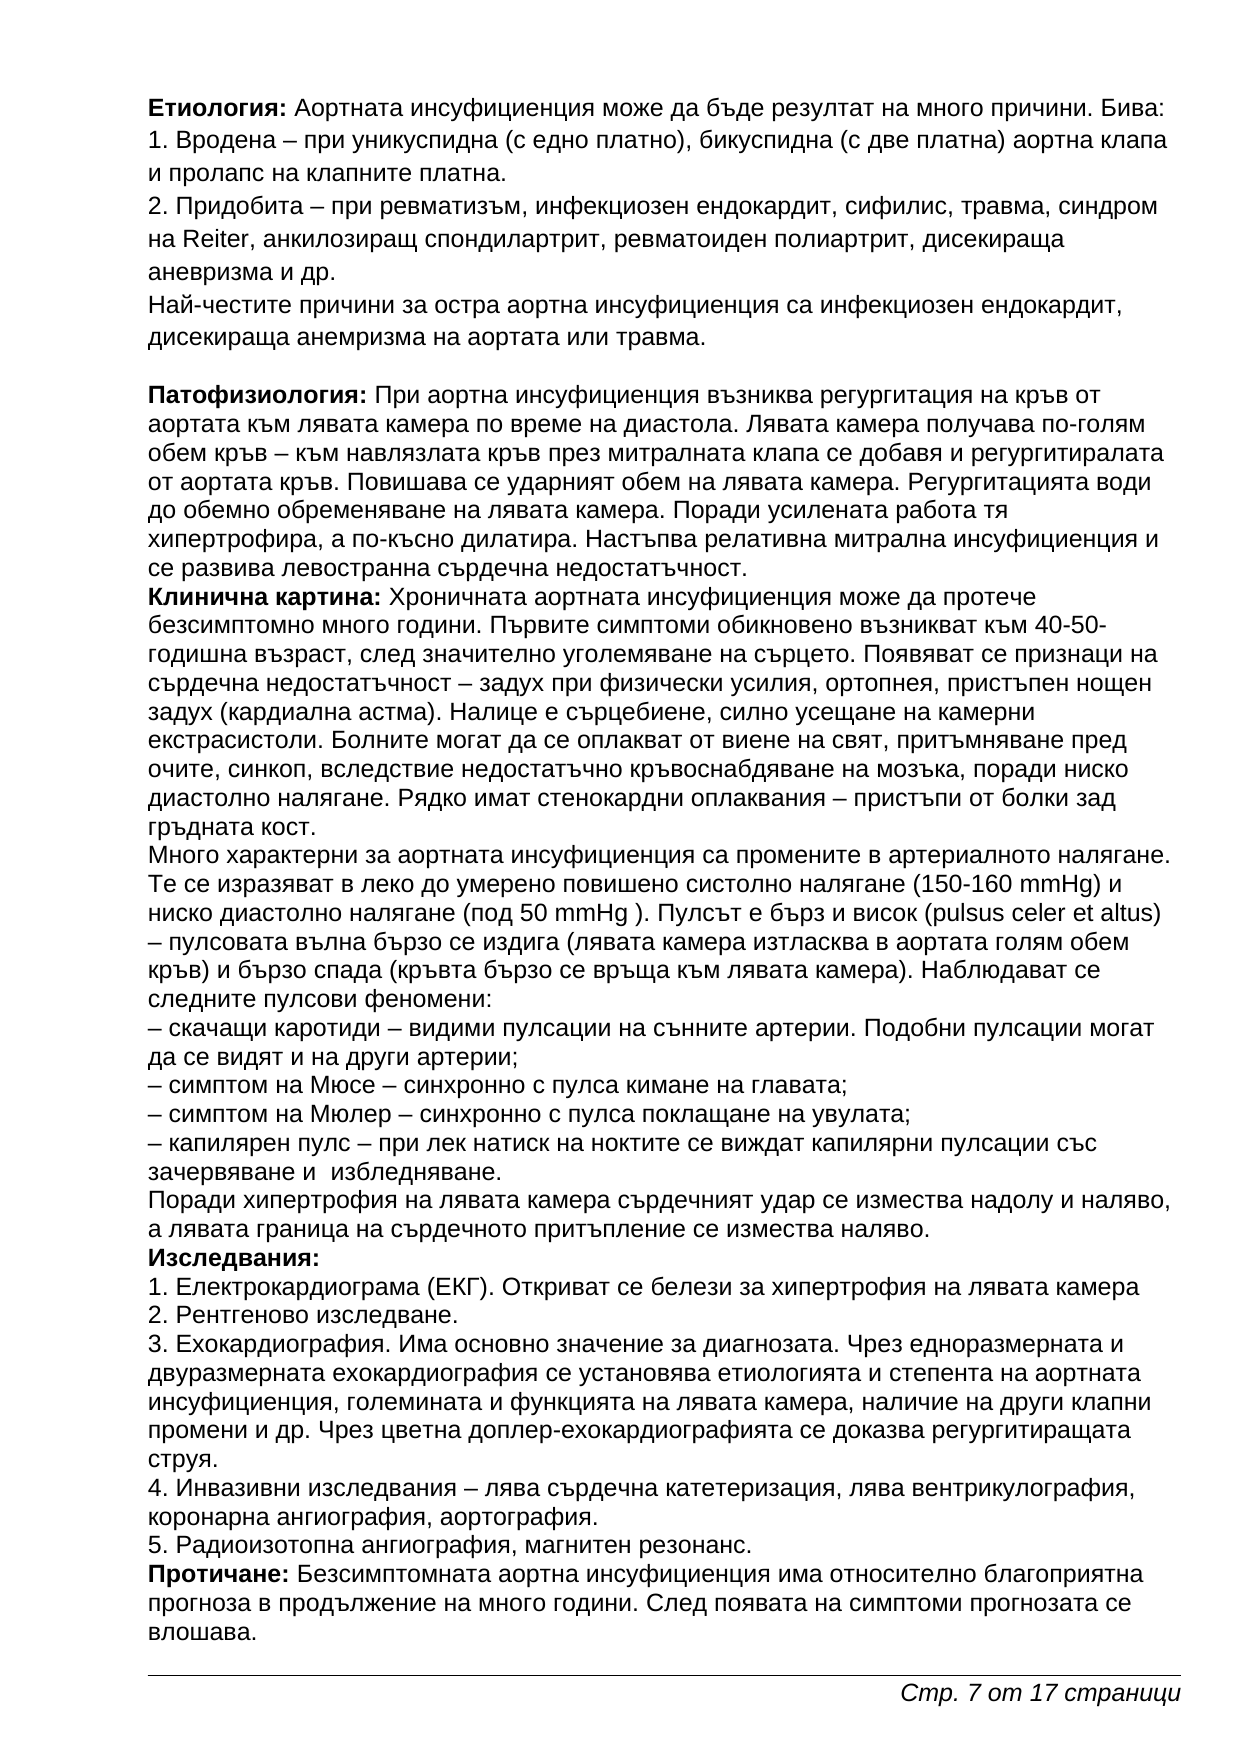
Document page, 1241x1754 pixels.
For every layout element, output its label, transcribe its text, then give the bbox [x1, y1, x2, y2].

text Патофизиология: При аортна инсуфициенция възниква регургитация на кръв от аортата към лявата камера по време на диастола. Лявата камера получава по-голям обем кръв – към навлязлата кръв през митралната клапа се добавя и регургитиралата от аортата кръв. Повишава се ударният обем на лявата камера. Регургитацията води до обемно обременяване на лявата камера. Поради усилената работа тя хипертрофира, а по-късно дилатира. Настъпва релативна митрална инсуфициенция и се развива левостранна сърдечна недостатъчност. [148, 380, 1181, 582]
text Етиология: Аортната инсуфициенция може да бъде резултат на много причини. Бива: 1. Вродена – при уникуспидна (с едно платно), бикуспидна (с две платна) аортна клапа и пролапс на клапните платна. 2. Придобита – при ревматизъм, инфекциозен ендокардит, сифилис, травма, синдром на Reiter, анкилозиращ спондилартрит, ревматоиден полиартрит, дисекираща аневризма и др. Най-честите причини за остра аортна инсуфициенция са инфекциозен ендокардит, дисекираща анемризма на аортата или травма. [148, 89, 1181, 351]
text 3. Ехокардиография. Има основно значение за диагнозата. Чрез едноразмерната и двуразмерната ехокардиография се установява етиологията и степента на аортната инсуфициенция, големината и функцията на лявата камера, наличие на други клапни промени и др. Чрез цветна доплер-ехокардиографията се доказва регургитиращата струя. 4. Инвазивни изследвания – лява сърдечна катетеризация, лява вентрикулография, коронарна ангиография, аортография. 5. Радиоизотопна ангиография, магнитен резонанс. [148, 1329, 1181, 1559]
text 2. Рентгеново изследване. [148, 1300, 1181, 1329]
text Протичане: Безсимптомната аортна инсуфициенция има относително благоприятна прогноза в продължение на много години. След появата на симптоми прогнозата се влошава. [148, 1559, 1181, 1645]
text Клинична картина: Хроничната аортната инсуфициенция може да протече безсимптомно много години. Първите симптоми обикновено възникват към 40-50- годишна възраст, след значително уголемяване на сърцето. Появяват се признаци на сърдечна недостатъчност – задух при физически усилия, ортопнея, пристъпен нощен задух (кардиална астма). Налице е сърцебиене, силно усещане на камерни екстрасистоли. Болните могат да се оплакват от виене на свят, притъмняване пред очите, синкоп, вследствие недостатъчно кръвоснабдяване на мозъка, поради ниско диастолно налягане. Рядко имат стенокардни оплаквания – пристъпи от болки зад гръдната кост. Много характерни за аортната инсуфициенция са промените в артериалното налягане. Те се изразяват в леко до умерено повишено систолно налягане (150-160 mmHg) и ниско диастолно налягане (под 50 mmHg ). Пулсът е бърз и висок (pulsus celer et altus) – пулсовата вълна бързо се издига (лявата камера изтласква в аортата голям обем кръв) и бързо спада (кръвта бързо се връща към лявата камера). Наблюдават се следните пулсови феномени: – скачащи каротиди – видими пулсации на сънните артерии. Подобни пулсации могат да се видят и на други артерии; – симптом на Мюсе – синхронно с пулса кимане на главата; – симптом на Мюлер – синхронно с пулса поклащане на увулата; – капилярен пулс – при лек натиск на ноктите се виждат капилярни пулсации със зачервяване и избледняване. Поради хипертрофия на лявата камера сърдечният удар се измества надолу и наляво, а лявата граница на сърдечното притъпление се измества наляво. Изследвания: 1. Електрокардиограма (ЕКГ). Откриват се белези за хипертрофия на лявата камера [148, 582, 1181, 1300]
